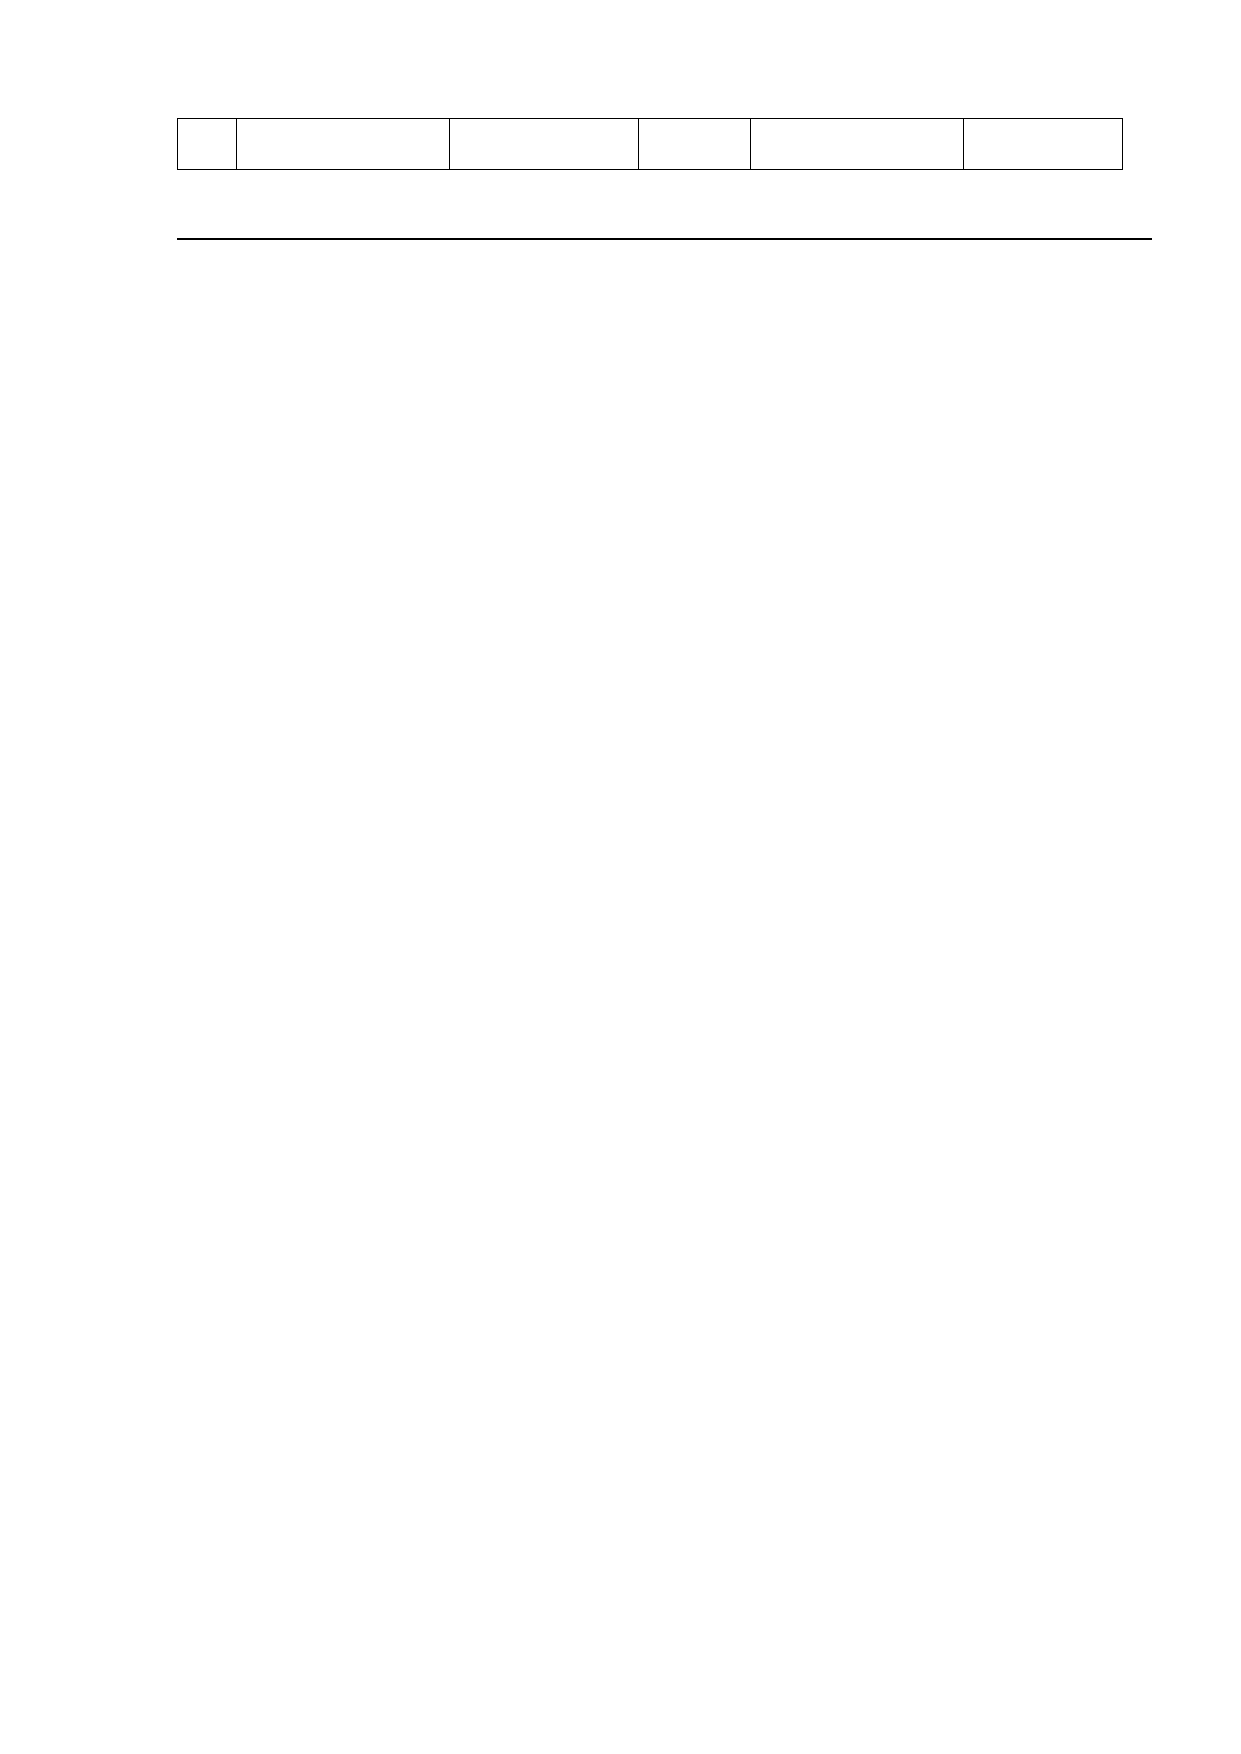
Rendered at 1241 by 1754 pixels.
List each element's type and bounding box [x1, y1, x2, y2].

table_cell [178, 119, 236, 168]
table_cell [450, 119, 638, 168]
table_cell [237, 119, 449, 168]
table_cell [964, 119, 1122, 168]
table_cell [639, 119, 750, 168]
table_cell [751, 119, 963, 168]
